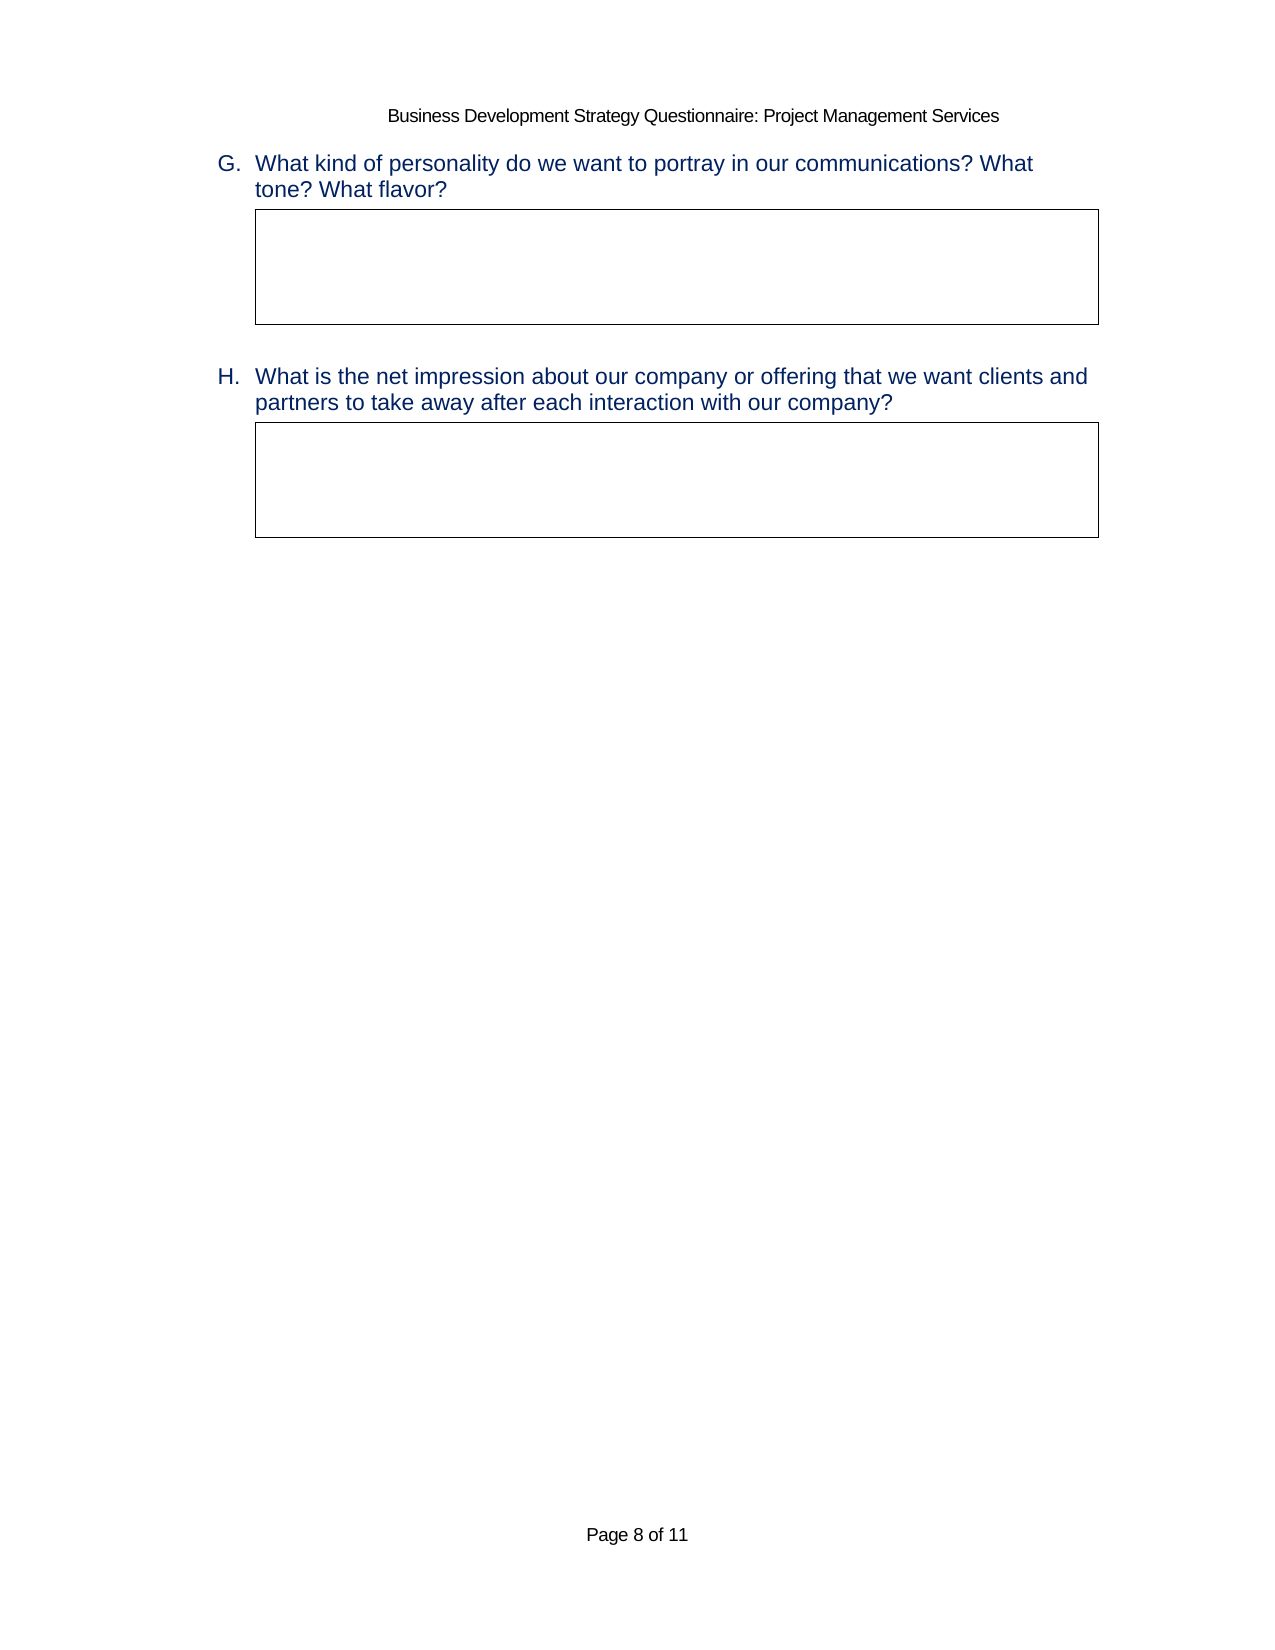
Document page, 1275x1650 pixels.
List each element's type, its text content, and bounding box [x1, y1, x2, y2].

text G. What kind of personality do we want to portray in our communications? What tone? What flavor? [217, 150, 1095, 203]
table_header [256, 210, 1098, 324]
text H. What is the net impression about our company or offering that we want clients and partners to take away after each interaction with our company? [217, 363, 1095, 416]
table_header [256, 423, 1098, 537]
